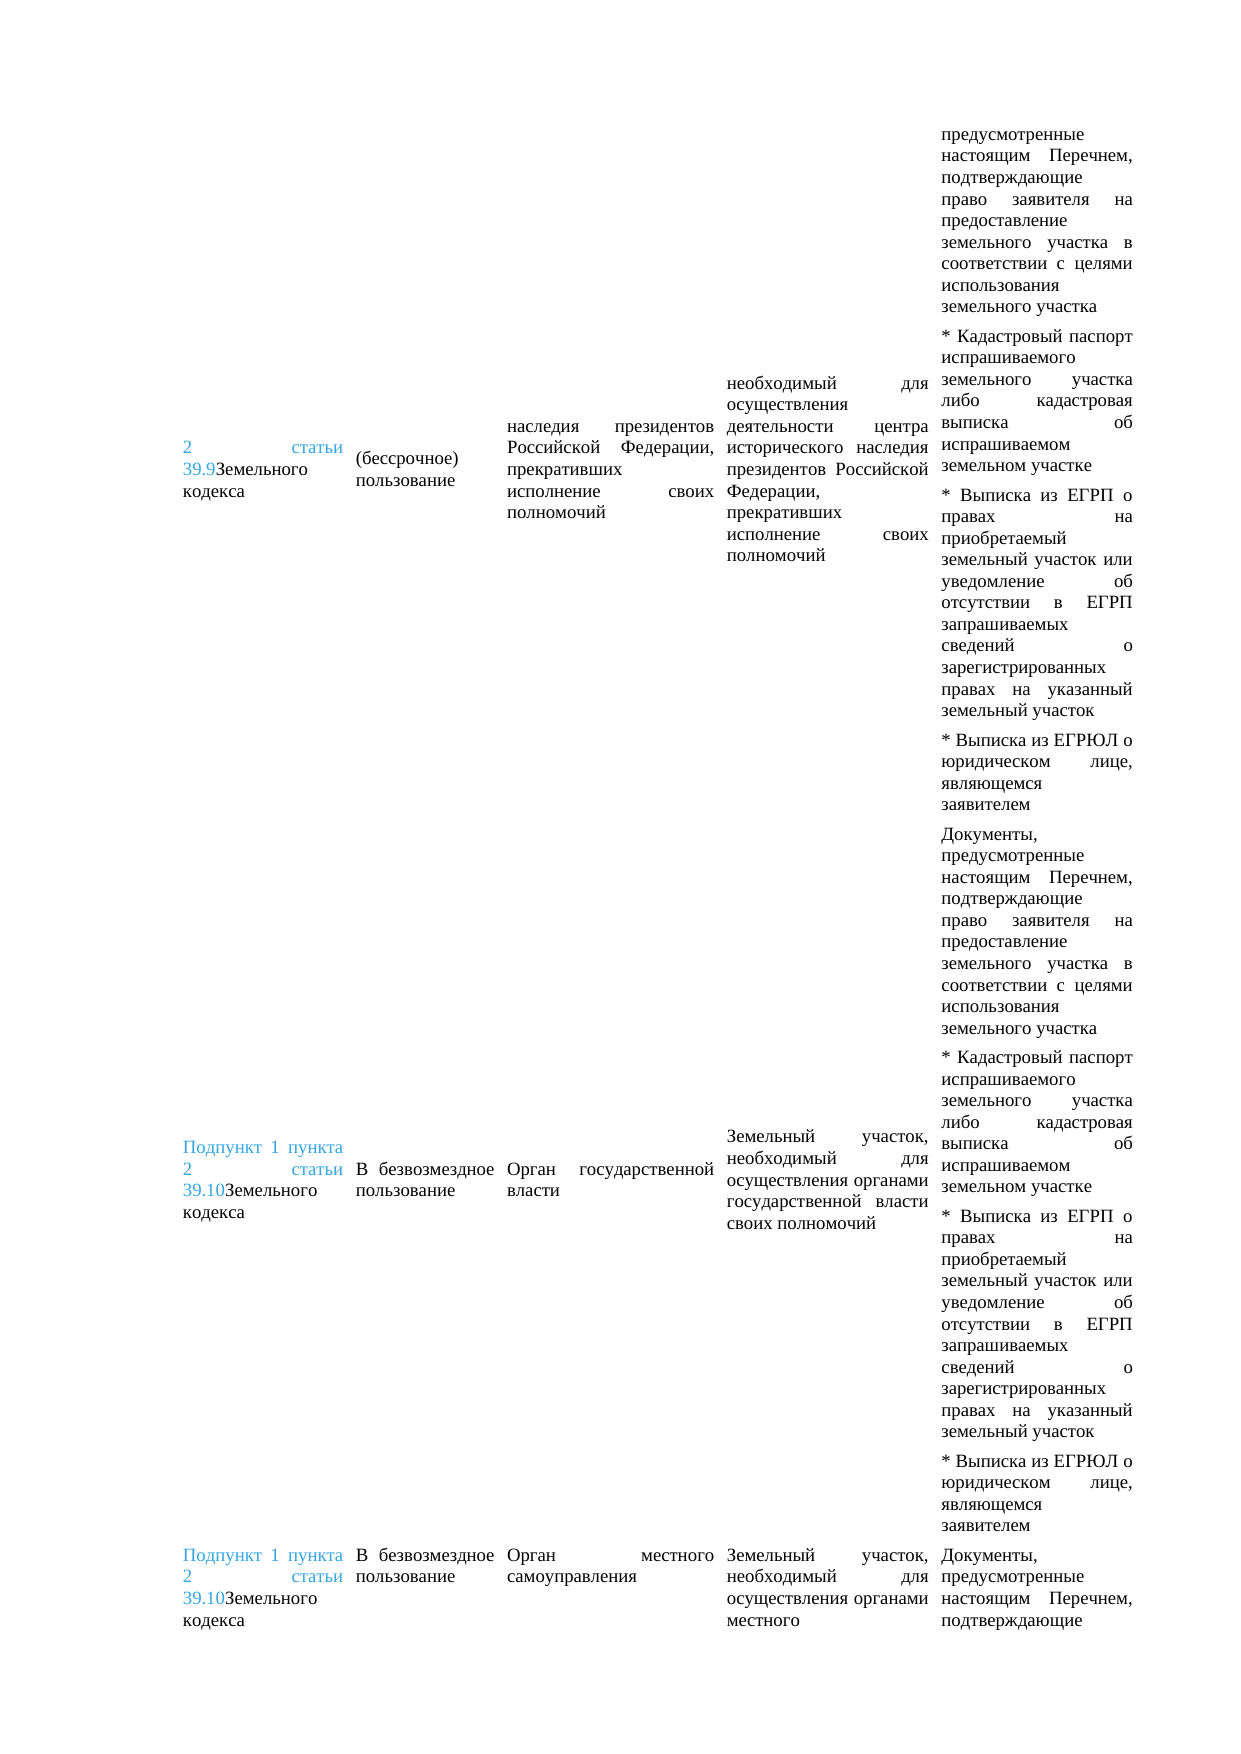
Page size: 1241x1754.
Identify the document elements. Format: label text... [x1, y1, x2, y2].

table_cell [721, 120, 934, 818]
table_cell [177, 1541, 349, 1633]
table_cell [177, 120, 349, 818]
table_cell Земельный участок, необходимый для осуществления органами государственной власти своих полномочий [721, 820, 934, 1539]
table_cell Орган государственной власти [501, 820, 720, 1539]
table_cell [501, 120, 720, 818]
table_cell * Выписка из ЕГРЮЛ о юридическом лице, являющемся заявителем [936, 1447, 1138, 1539]
table_cell * Кадастровый паспорт испрашиваемого земельного участка либо кадастровая выписка об испрашиваемом земельном участке [936, 322, 1138, 479]
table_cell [936, 120, 1138, 320]
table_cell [350, 120, 500, 818]
table_cell Подпункт 1 пункта 2 статьи 39.10Земельного кодекса [177, 820, 349, 1539]
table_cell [350, 1541, 500, 1633]
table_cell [501, 1541, 720, 1633]
table_cell В безвозмездное пользование [350, 820, 500, 1539]
table_cell * Выписка из ЕГРЮЛ о юридическом лице, являющемся заявителем [936, 725, 1138, 818]
table_cell * Кадастровый паспорт испрашиваемого земельного участка либо кадастровая выписка об испрашиваемом земельном участке [936, 1043, 1138, 1200]
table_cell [721, 1541, 934, 1633]
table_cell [936, 1541, 1138, 1633]
